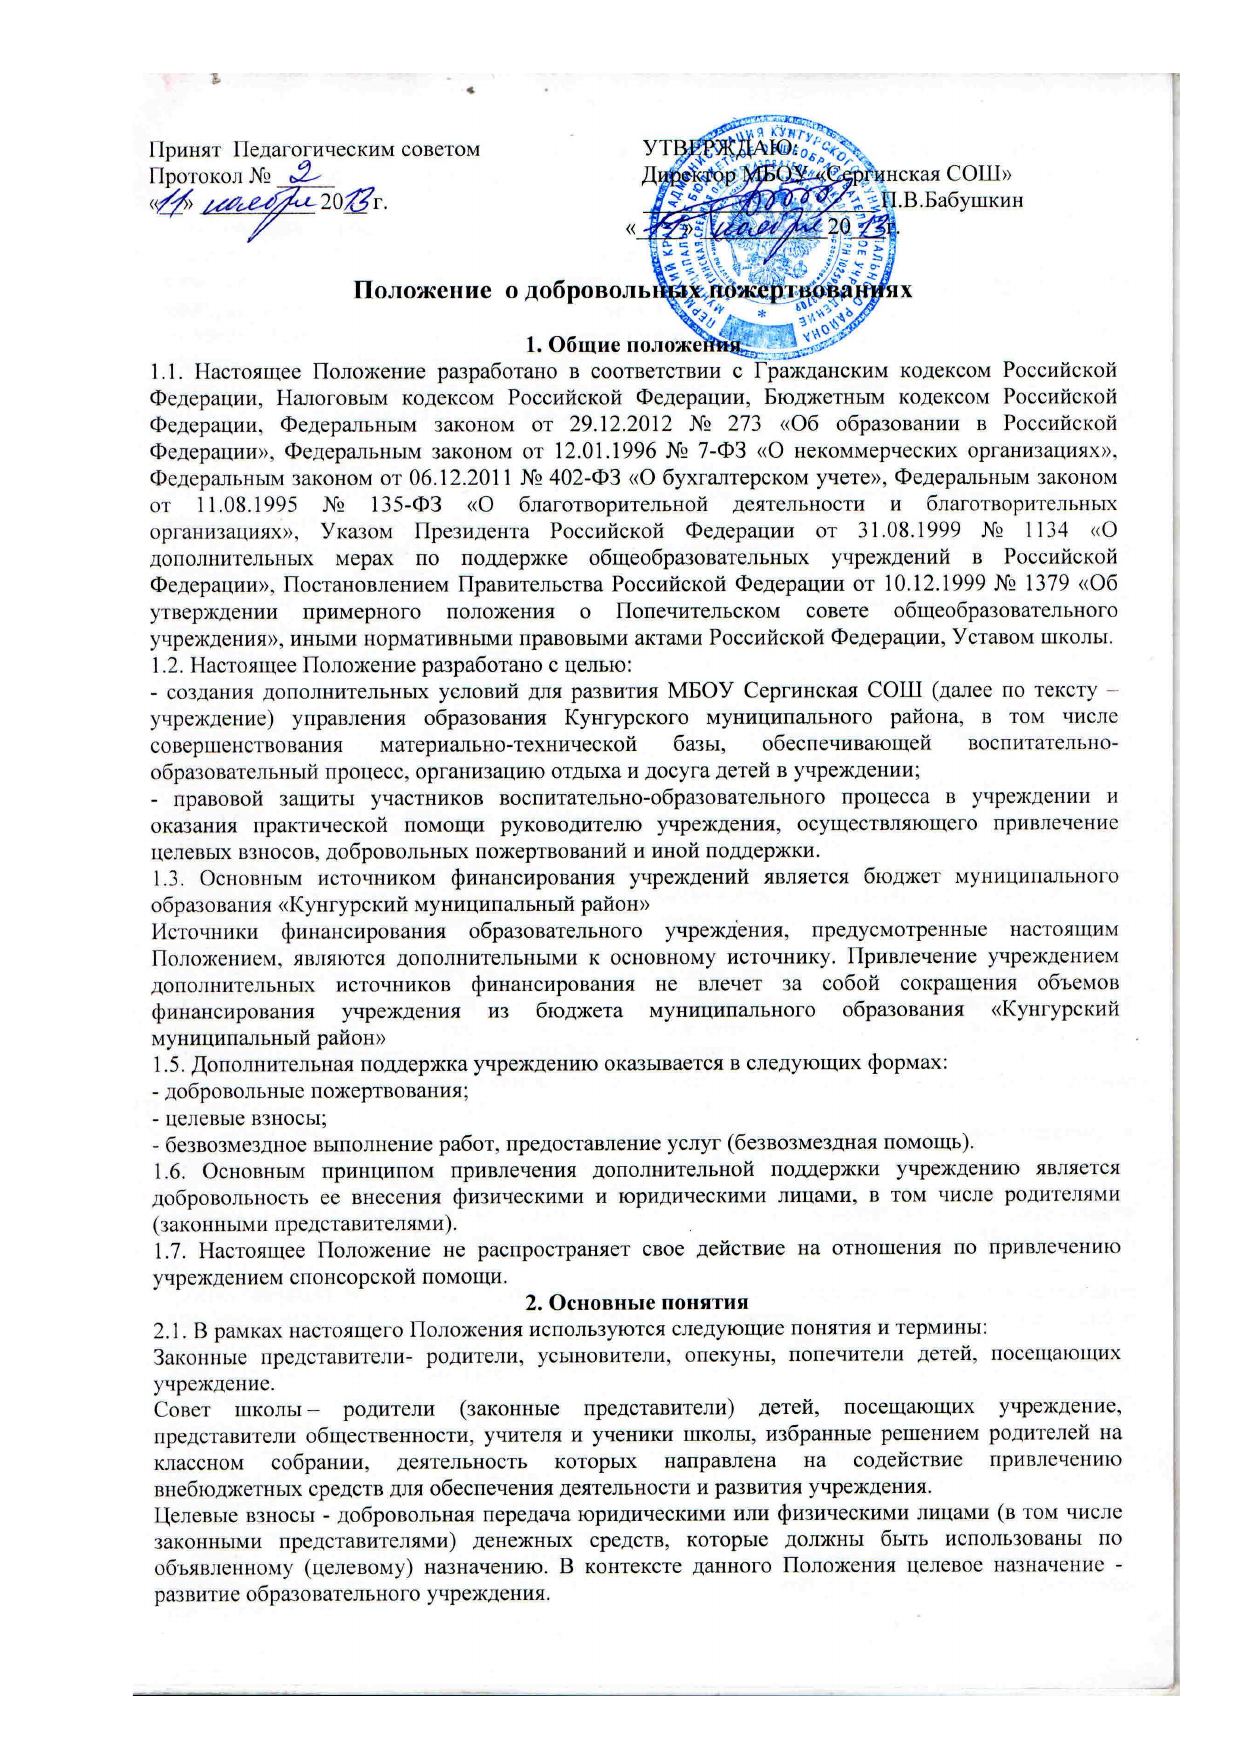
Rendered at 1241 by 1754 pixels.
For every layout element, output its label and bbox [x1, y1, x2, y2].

picture [132, 73, 1180, 1696]
